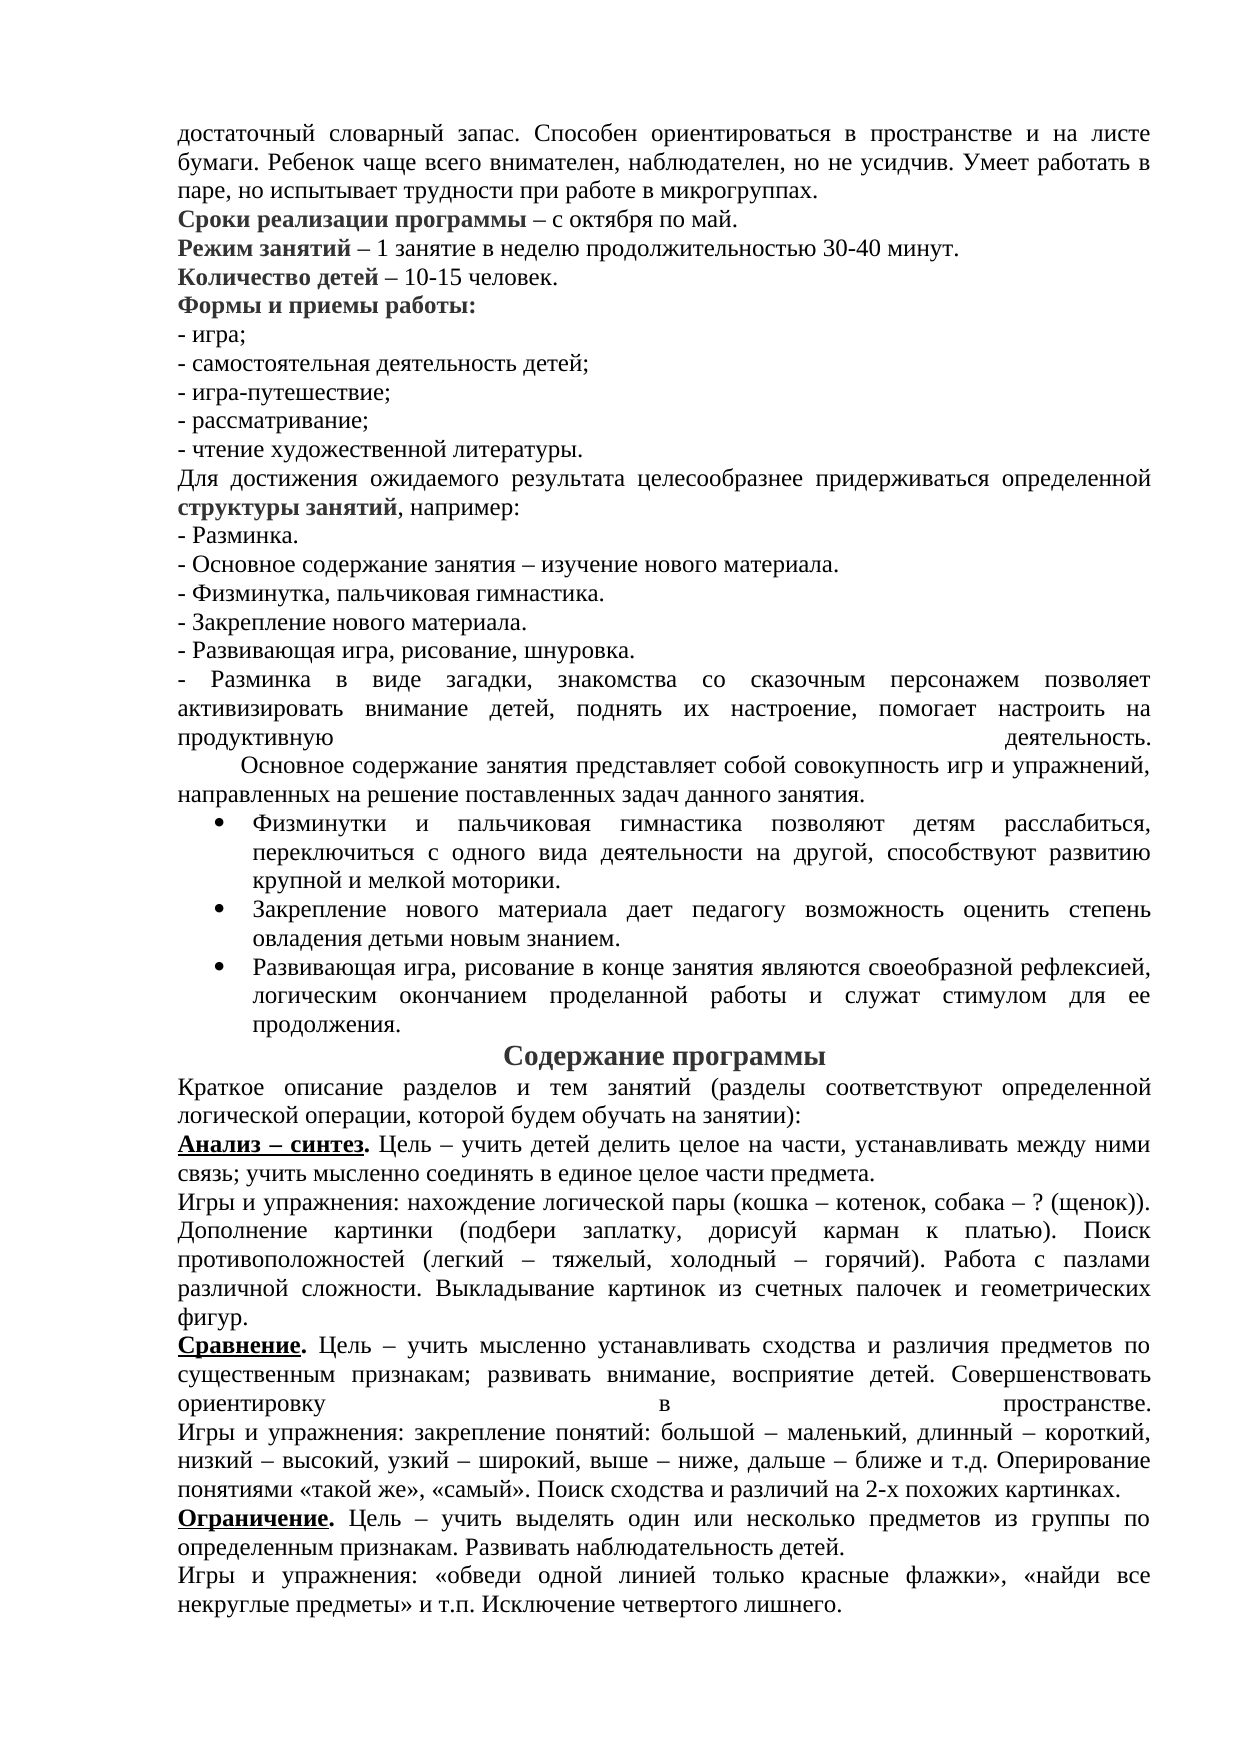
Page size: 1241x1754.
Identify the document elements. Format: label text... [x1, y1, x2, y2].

text - рассматривание; [177, 406, 1152, 434]
text Для достижения ожидаемого результата целесообразнее придерживаться определенной структуры занятий, например: [177, 463, 1152, 521]
text - Разминка в виде загадки, знакомства со сказочным персонажем позволяет активизировать внимание детей, поднять их настроение, помогает настроить на продуктивную деятельность. Основное содержание занятия представляет собой совокупность игр и упражнений, направленных на решение поставленных задач данного занятия. [177, 664, 1152, 808]
text Количество детей – 10-15 человек. [177, 262, 1152, 291]
text Сравнение. Цель – учить мысленно устанавливать сходства и различия предметов по существенным признакам; развивать внимание, восприятие детей. Совершенствовать ориентировку в пространстве. Игры и упражнения: закрепление понятий: большой – маленький, длинный – короткий, низкий – высокий, узкий – широкий, выше – ниже, дальше – ближе и т.д. Оперирование понятиями «такой же», «самый». Поиск сходства и различий на 2-х похожих картинках. [177, 1330, 1152, 1503]
text Ограничение. Цель – учить выделять один или несколько предметов из группы по определенным признакам. Развивать наблюдательность детей. [177, 1503, 1152, 1560]
text Игры и упражнения: нахождение логической пары (кошка – котенок, собака – ? (щенок)). Дополнение картинки (подбери заплатку, дорисуй карман к платью). Поиск противоположностей (легкий – тяжелый, холодный – горячий). Работа с пазлами различной сложности. Выкладывание картинок из счетных палочек и геометрических фигур. [177, 1187, 1152, 1330]
text Сроки реализации программы – с октября по май. [177, 204, 1152, 233]
text - чтение художественной литературы. [177, 434, 1152, 463]
list Развивающая игра, рисование в конце занятия являются своеобразной рефлексией, логическим окончанием проделанной работы и служат стимулом для ее продолжения. [215, 952, 1152, 1038]
text - самостоятельная деятельность детей; [177, 348, 1152, 377]
text - Разминка. [177, 521, 1152, 549]
text Анализ – синтез. Цель – учить детей делить целое на части, устанавливать между ними связь; учить мысленно соединять в единое целое части предмета. [177, 1129, 1152, 1187]
list Закрепление нового материала дает педагогу возможность оценить степень овладения детьми новым знанием. [215, 894, 1152, 952]
list Физминутки и пальчиковая гимнастика позволяют детям расслабиться, переключиться с одного вида деятельности на другой, способствуют развитию крупной и мелкой моторики. [215, 808, 1152, 894]
text Формы и приемы работы: [177, 291, 1152, 319]
text - Физминутка, пальчиковая гимнастика. [177, 578, 1152, 607]
text Игры и упражнения: «обведи одной линией только красные флажки», «найди все некруглые предметы» и т.п. Исключение четвертого лишнего. [177, 1560, 1152, 1618]
text Краткое описание разделов и тем занятий (разделы соответствуют определенной логической операции, которой будем обучать на занятии): [177, 1072, 1152, 1129]
text - игра-путешествие; [177, 377, 1152, 406]
text - Развивающая игра, рисование, шнуровка. [177, 636, 1152, 664]
text - Основное содержание занятия – изучение нового материала. [177, 549, 1152, 578]
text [177, 118, 1152, 204]
text - Закрепление нового материала. [177, 607, 1152, 636]
text Содержание программы [177, 1038, 1152, 1072]
text - игра; [177, 319, 1152, 348]
text Режим занятий – 1 занятие в неделю продолжительностью 30-40 минут. [177, 233, 1152, 262]
